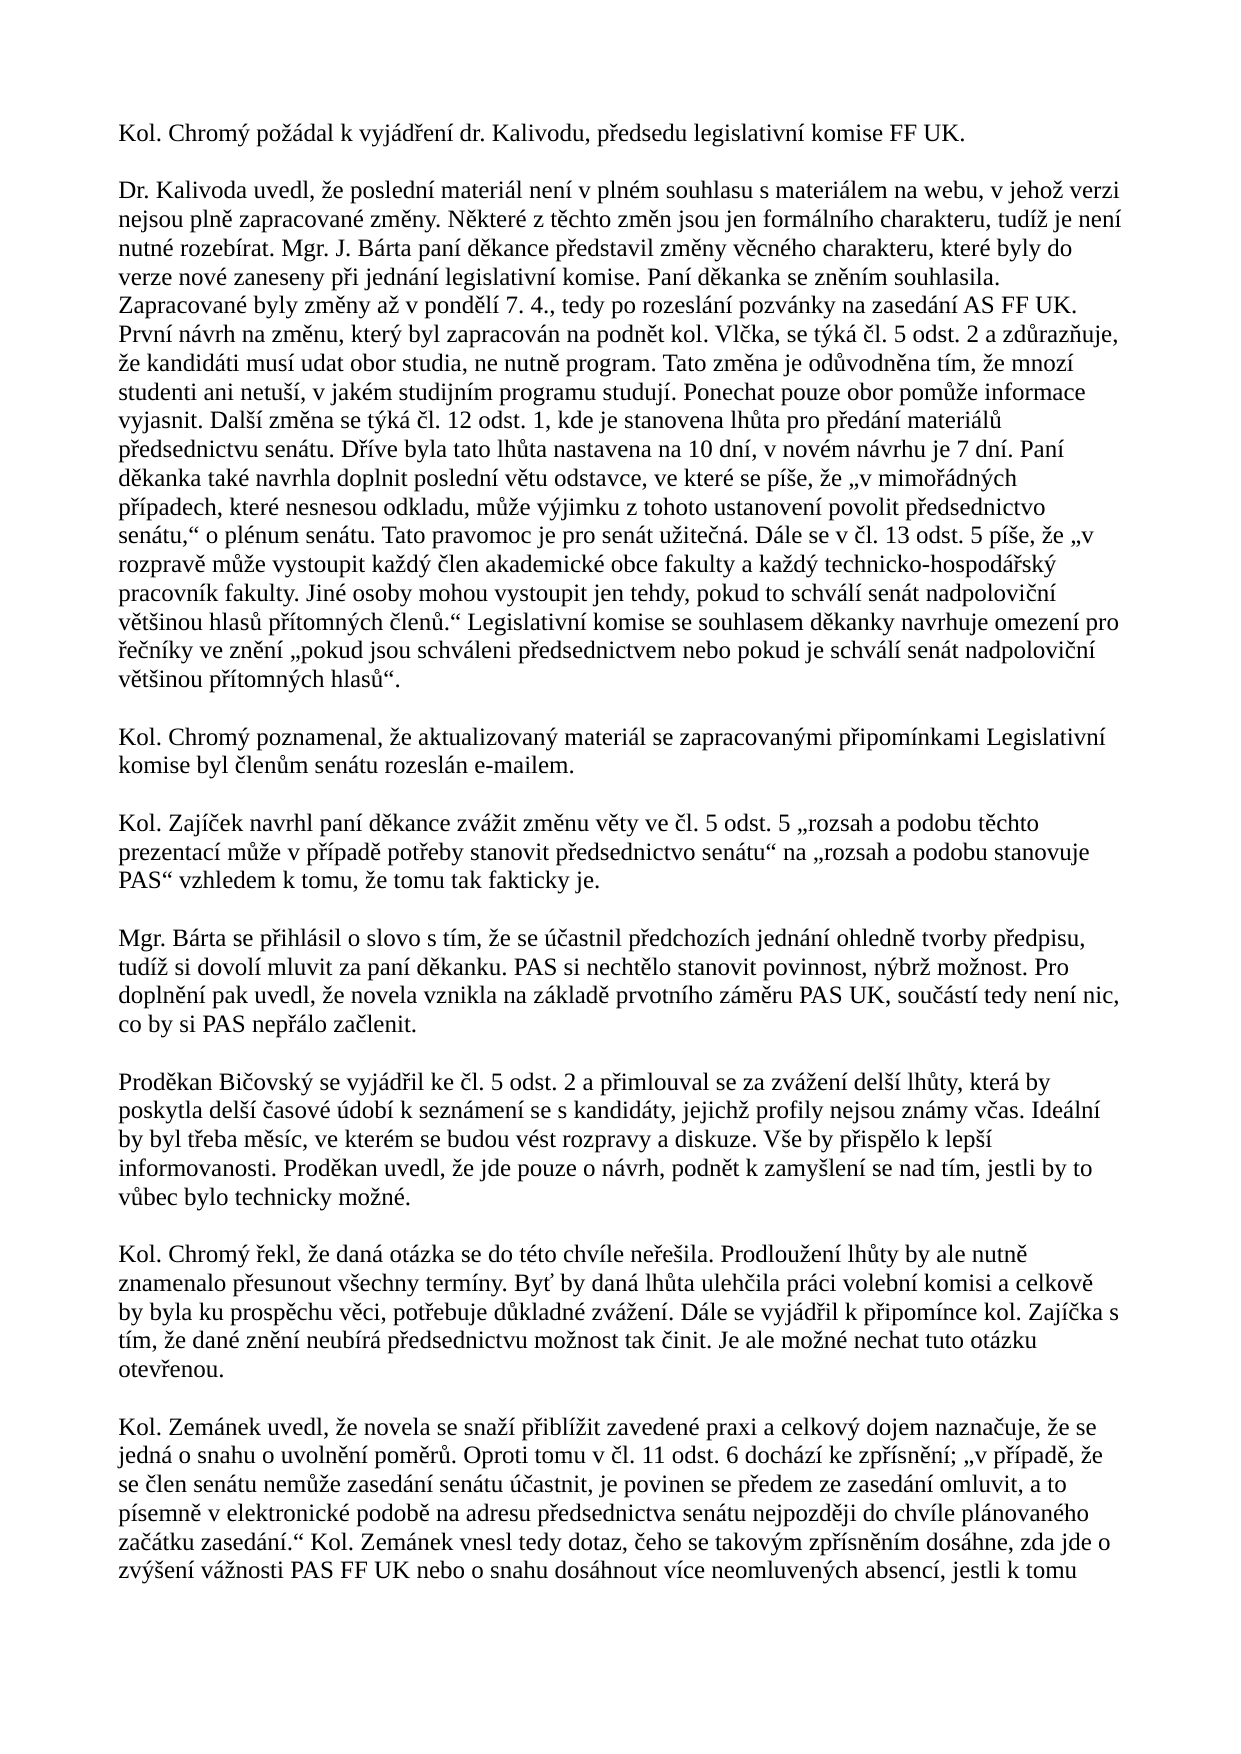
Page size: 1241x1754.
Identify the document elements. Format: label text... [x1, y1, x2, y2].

text Kol. Chromý řekl, že daná otázka se do této chvíle neřešila. Prodloužení lhůty by ale nutně znamenalo přesunout všechny termíny. Byť by daná lhůta ulehčila práci volební komisi a celkově by byla ku prospěchu věci, potřebuje důkladné zvážení. Dále se vyjádřil k připomínce kol. Zajíčka s tím, že dané znění neubírá předsednictvu možnost tak činit. Je ale možné nechat tuto otázku otevřenou. [118, 1239, 1122, 1383]
text Dr. Kalivoda uvedl, že poslední materiál není v plném souhlasu s materiálem na webu, v jehož verzi nejsou plně zapracované změny. Některé z těchto změn jsou jen formálního charakteru, tudíž je není nutné rozebírat. Mgr. J. Bárta paní děkance představil změny věcného charakteru, které byly do verze nové zaneseny při jednání legislativní komise. Paní děkanka se zněním souhlasila. Zapracované byly změny až v pondělí 7. 4., tedy po rozeslání pozvánky na zasedání AS FF UK. První návrh na změnu, který byl zapracován na podnět kol. Vlčka, se týká čl. 5 odst. 2 a zdůrazňuje, že kandidáti musí udat obor studia, ne nutně program. Tato změna je odůvodněna tím, že mnozí studenti ani netuší, v jakém studijním programu studují. Ponechat pouze obor pomůže informace vyjasnit. Další změna se týká čl. 12 odst. 1, kde je stanovena lhůta pro předání materiálů předsednictvu senátu. Dříve byla tato lhůta nastavena na 10 dní, v novém návrhu je 7 dní. Paní děkanka také navrhla doplnit poslední větu odstavce, ve které se píše, že „v mimořádných případech, které nesnesou odkladu, může výjimku z tohoto ustanovení povolit předsednictvo senátu,“ o plénum senátu. Tato pravomoc je pro senát užitečná. Dále se v čl. 13 odst. 5 píše, že „v rozpravě může vystoupit každý člen akademické obce fakulty a každý technicko-hospodářský pracovník fakulty. Jiné osoby mohou vystoupit jen tehdy, pokud to schválí senát nadpoloviční většinou hlasů přítomných členů.“ Legislativní komise se souhlasem děkanky navrhuje omezení pro řečníky ve znění „pokud jsou schváleni předsednictvem nebo pokud je schválí senát nadpoloviční většinou přítomných hlasů“. [118, 176, 1122, 693]
text Kol. Zajíček navrhl paní děkance zvážit změnu věty ve čl. 5 odst. 5 „rozsah a podobu těchto prezentací může v případě potřeby stanovit předsednictvo senátu“ na „rozsah a podobu stanovuje PAS“ vzhledem k tomu, že tomu tak fakticky je. [118, 808, 1122, 894]
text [118, 1412, 1122, 1584]
text Proděkan Bičovský se vyjádřil ke čl. 5 odst. 2 a přimlouval se za zvážení delší lhůty, která by poskytla delší časové údobí k seznámení se s kandidáty, jejichž profily nejsou známy včas. Ideální by byl třeba měsíc, ve kterém se budou vést rozpravy a diskuze. Vše by přispělo k lepší informovanosti. Proděkan uvedl, že jde pouze o návrh, podnět k zamyšlení se nad tím, jestli by to vůbec bylo technicky možné. [118, 1067, 1122, 1211]
text Kol. Chromý poznamenal, že aktualizovaný materiál se zapracovanými připomínkami Legislativní komise byl členům senátu rozeslán e-mailem. [118, 722, 1122, 779]
text Kol. Chromý požádal k vyjádření dr. Kalivodu, předsedu legislativní komise FF UK. [118, 118, 1122, 147]
text Mgr. Bárta se přihlásil o slovo s tím, že se účastnil předchozích jednání ohledně tvorby předpisu, tudíž si dovolí mluvit za paní děkanku. PAS si nechtělo stanovit povinnost, nýbrž možnost. Pro doplnění pak uvedl, že novela vznikla na základě prvotního záměru PAS UK, součástí tedy není nic, co by si PAS nepřálo začlenit. [118, 923, 1122, 1038]
